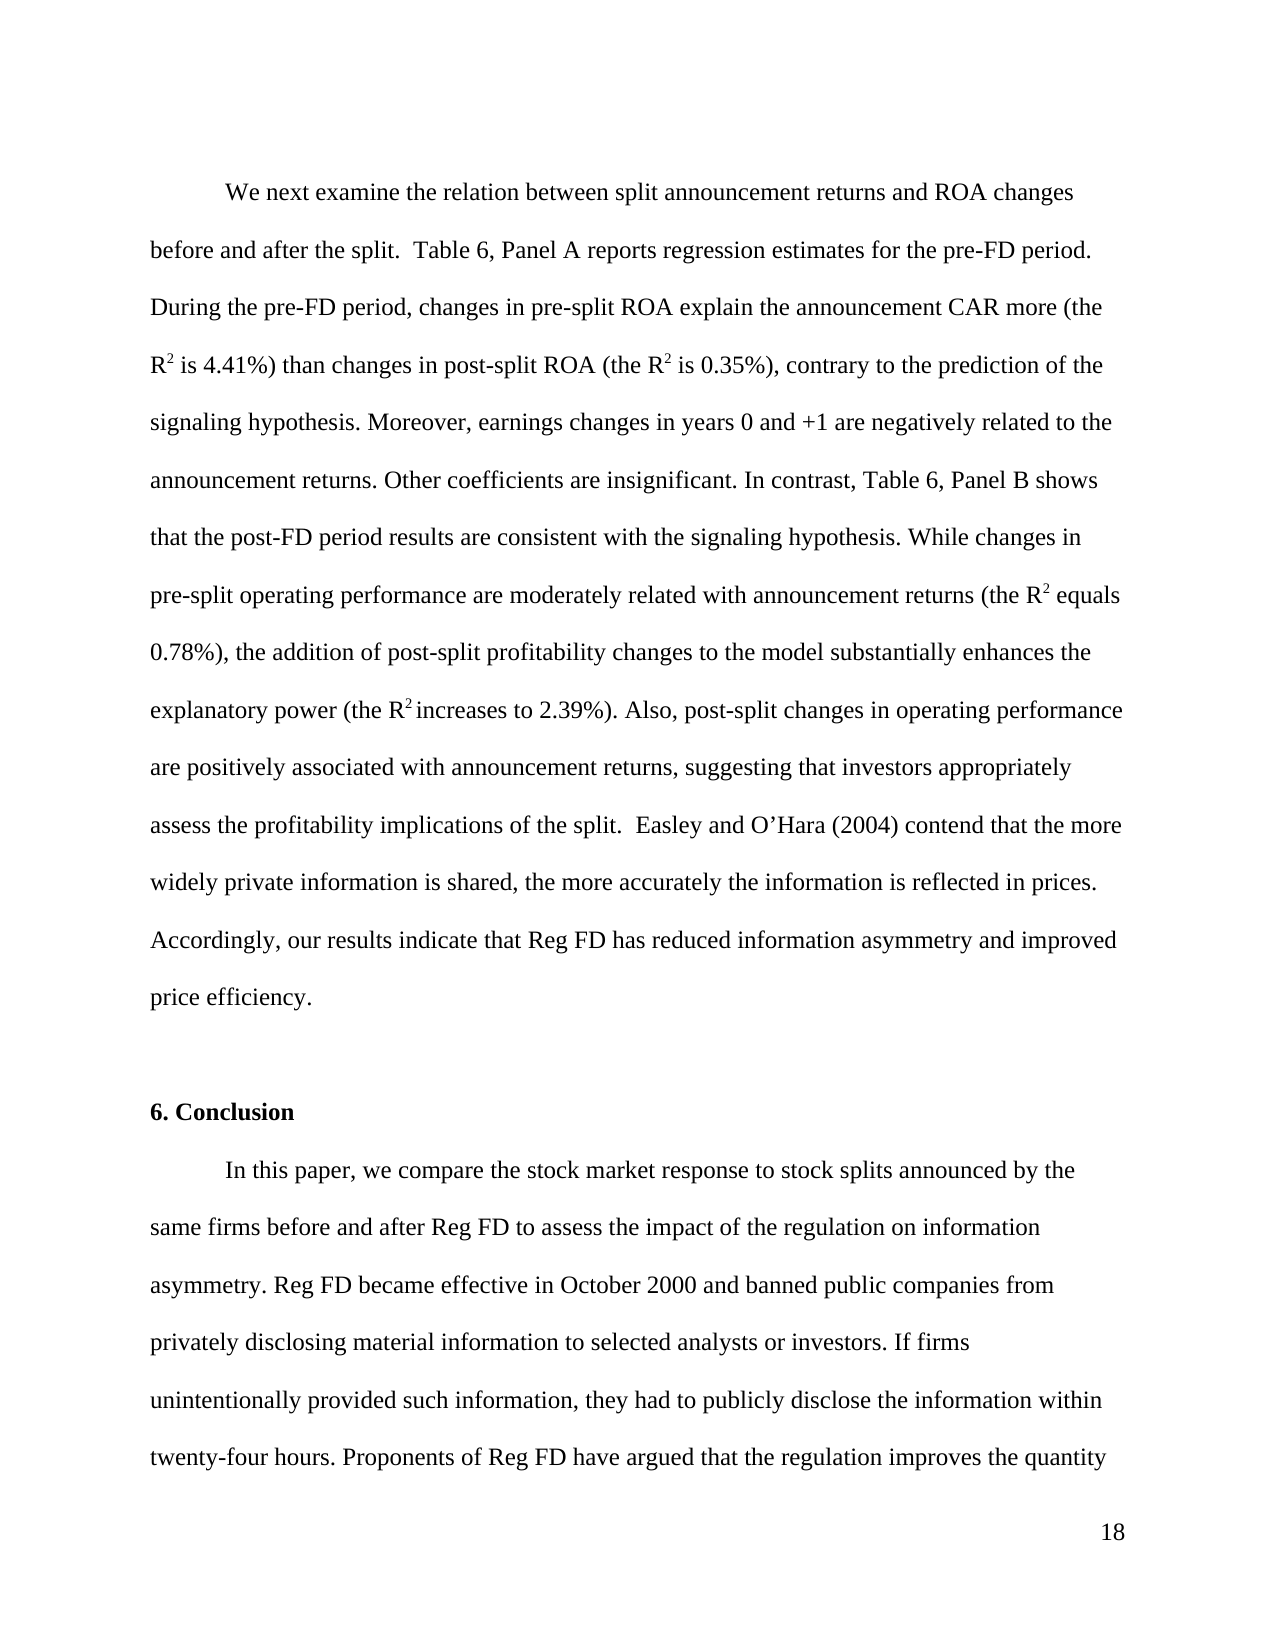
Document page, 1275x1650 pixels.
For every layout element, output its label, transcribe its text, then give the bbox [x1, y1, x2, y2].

text We next examine the relation between split announcement returns and ROA changes before and after the split. Table 6, Panel A reports regression estimates for the pre-FD period. During the pre-FD period, changes in pre-split ROA explain the announcement CAR more (the R2 is 4.41%) than changes in post-split ROA (the R2 is 0.35%), contrary to the prediction of the signaling hypothesis. Moreover, earnings changes in years 0 and +1 are negatively related to the announcement returns. Other coefficients are insignificant. In contrast, Table 6, Panel B shows that the post-FD period results are consistent with the signaling hypothesis. While changes in pre-split operating performance are moderately related with announcement returns (the R2 equals 0.78%), the addition of post-split profitability changes to the model substantially enhances the explanatory power (the R2 increases to 2.39%). Also, post-split changes in operating performance are positively associated with announcement returns, suggesting that investors appropriately assess the profitability implications of the split. Easley and O’Hara (2004) contend that the more widely private information is shared, the more accurately the information is reflected in prices. Accordingly, our results indicate that Reg FD has reduced information asymmetry and improved price efficiency. [150, 177, 1125, 1011]
text 6. Conclusion [150, 1097, 1125, 1126]
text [150, 1155, 1125, 1471]
